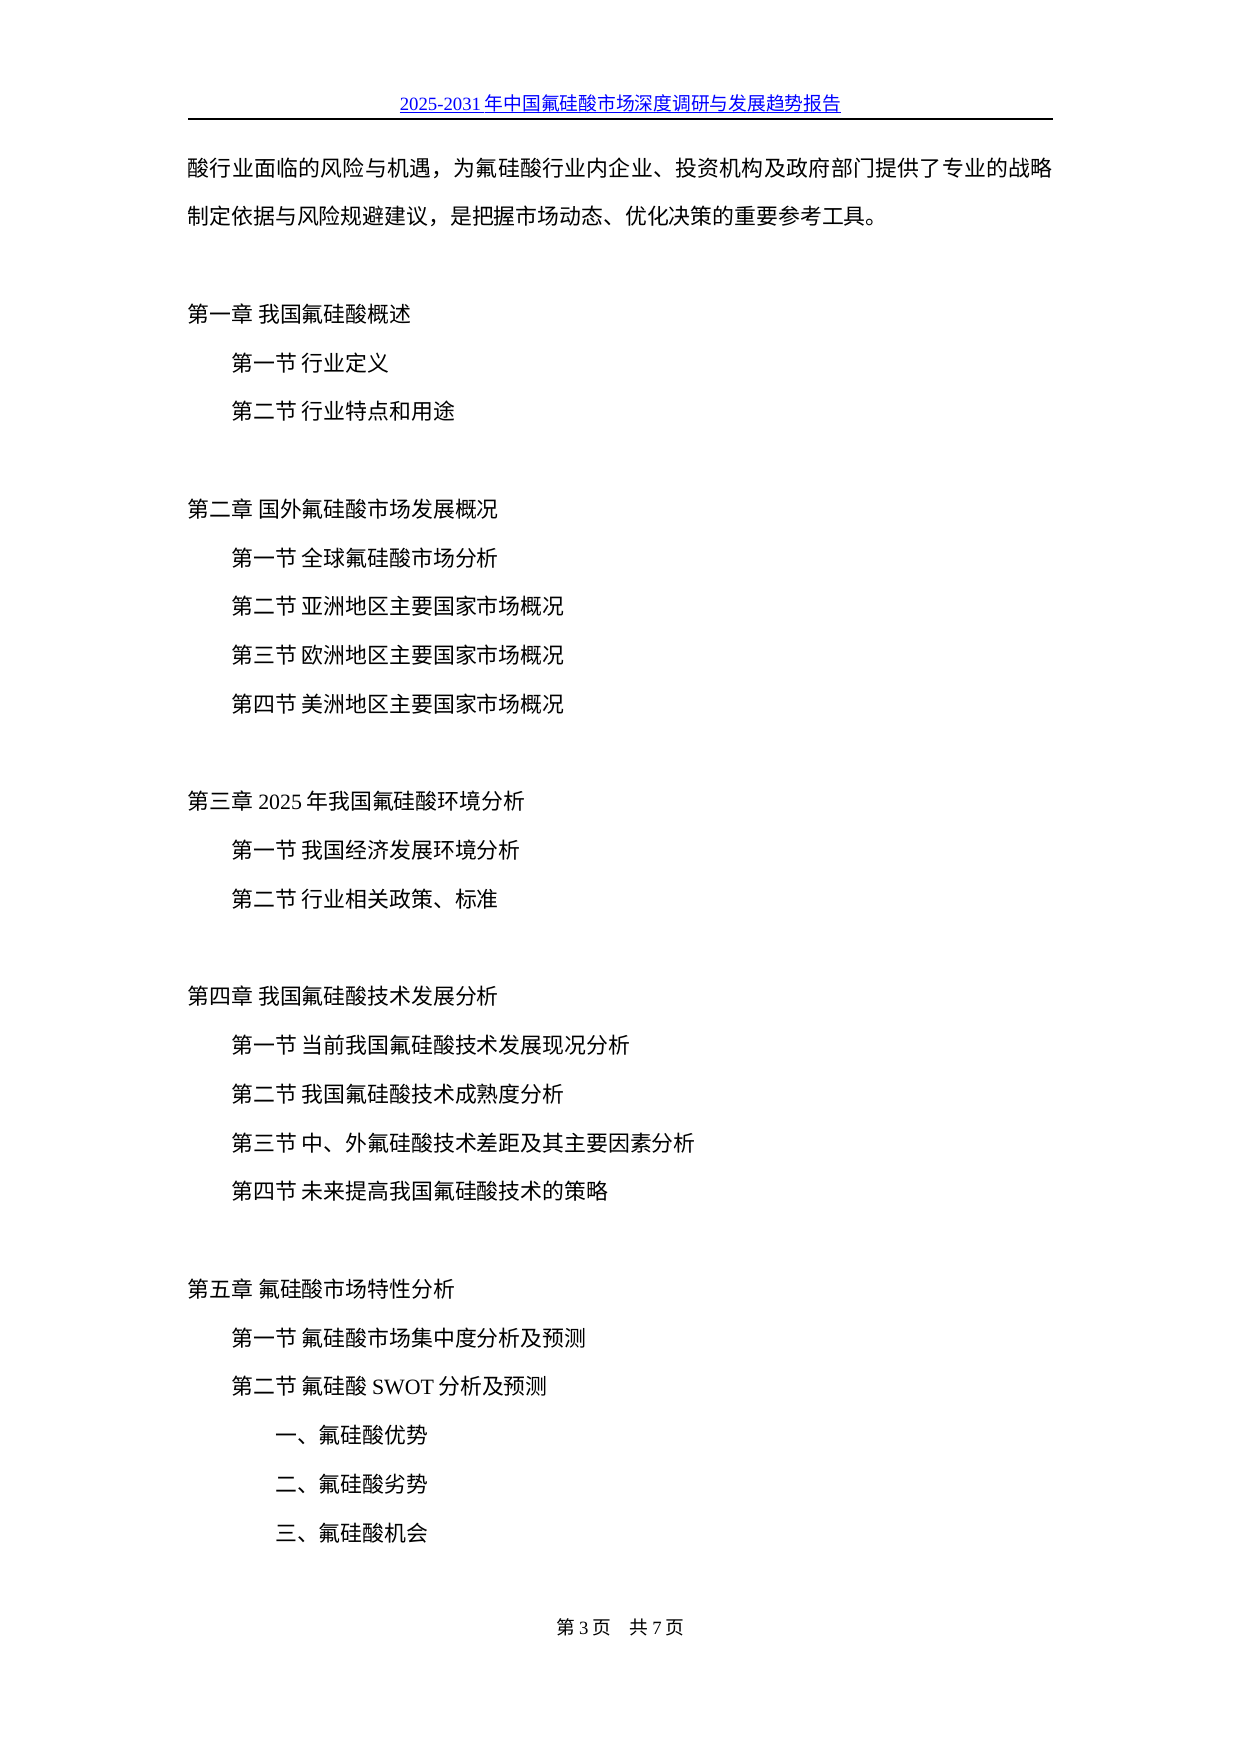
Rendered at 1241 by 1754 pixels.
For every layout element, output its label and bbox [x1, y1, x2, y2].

text [187, 150, 1053, 1548]
